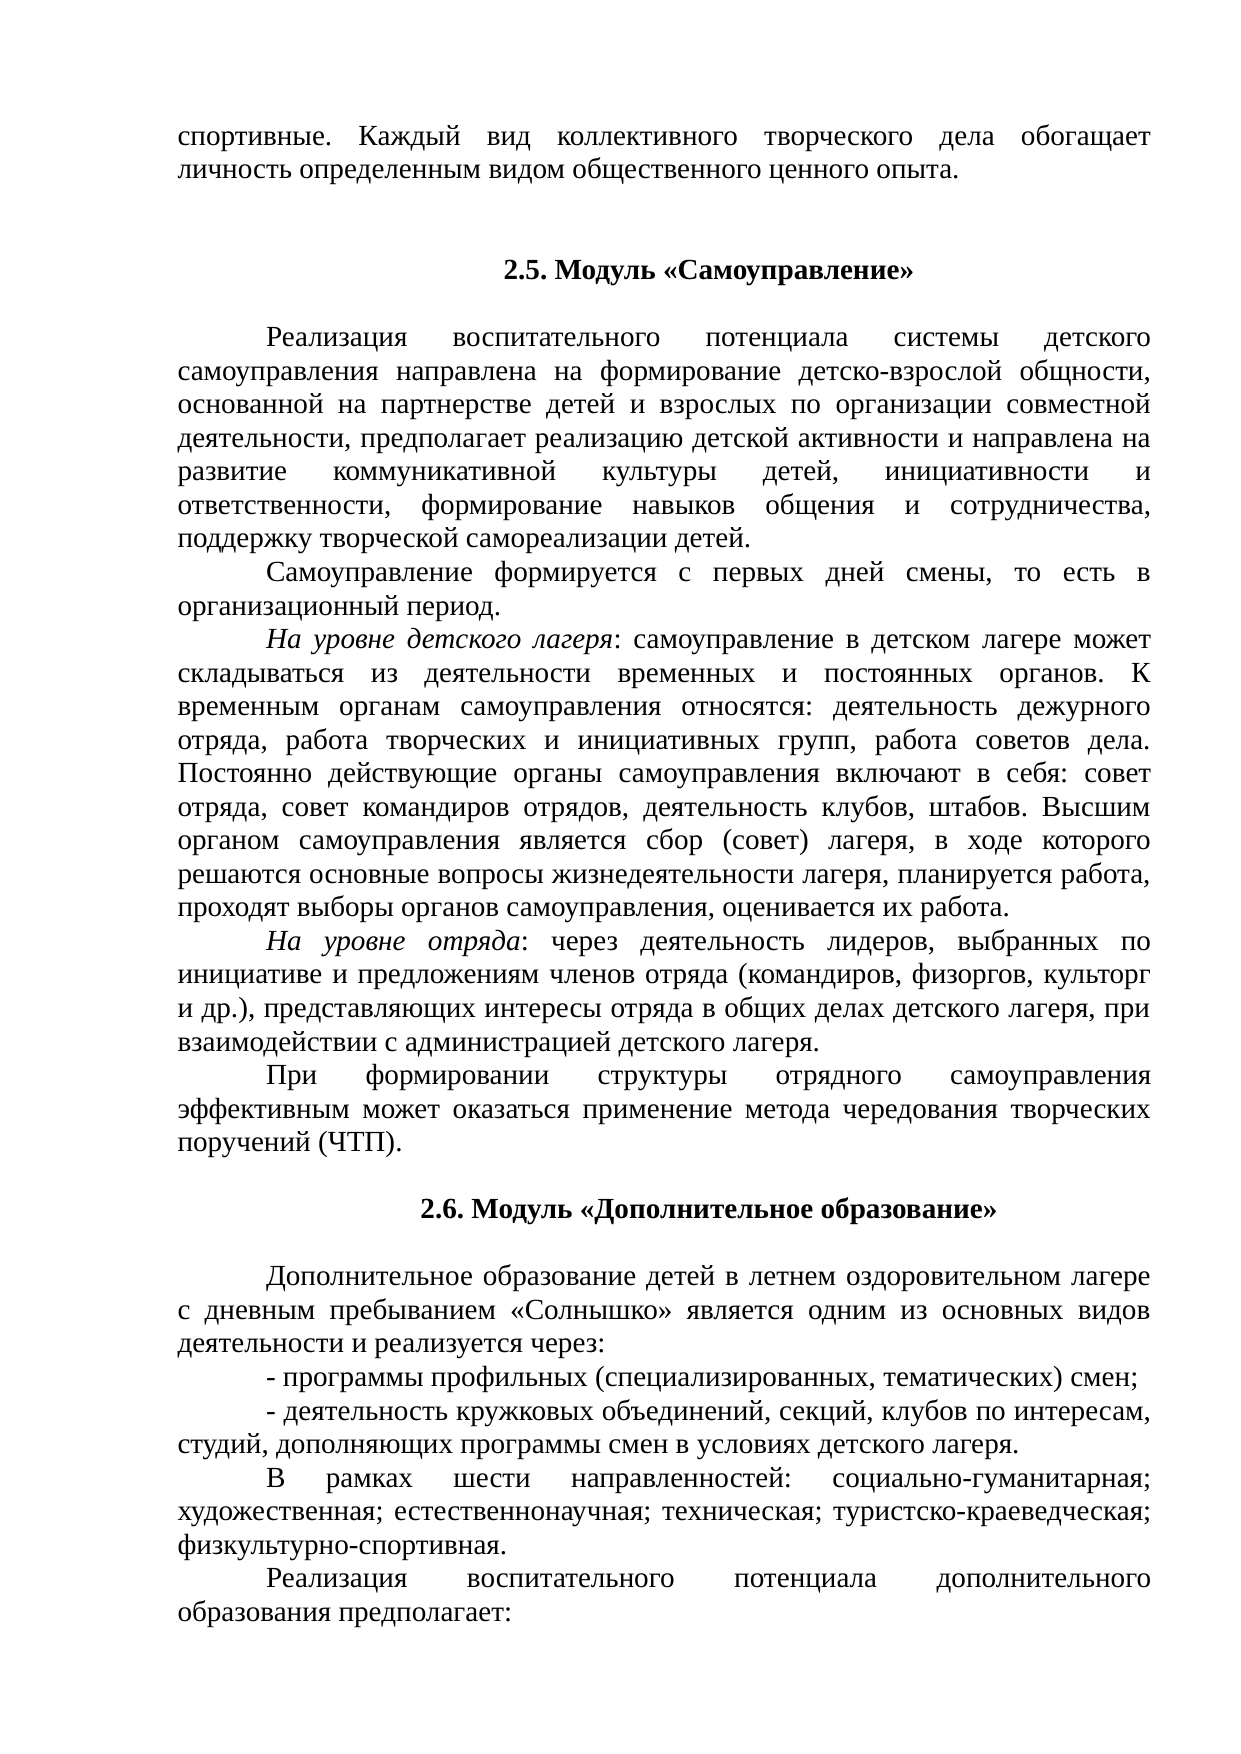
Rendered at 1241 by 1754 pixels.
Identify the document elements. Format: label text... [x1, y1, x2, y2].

text 2.5. Модуль «Самоуправление» [177, 252, 1152, 286]
text На уровне детского лагеря: самоуправление в детском лагере может складываться из деятельности временных и постоянных органов. К временным органам самоуправления относятся: деятельность дежурного отряда, работа творческих и инициативных групп, работа советов дела. Постоянно действующие органы самоуправления включают в себя: совет отряда, совет командиров отрядов, деятельность клубов, штабов. Высшим органом самоуправления является сбор (совет) лагеря, в ходе которого решаются основные вопросы жизнедеятельности лагеря, планируется работа, проходят выборы органов самоуправления, оценивается их работа. [177, 621, 1152, 923]
text - программы профильных (специализированных, тематических) смен; [177, 1359, 1152, 1393]
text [177, 118, 1152, 185]
text - деятельность кружковых объединений, секций, клубов по интересам, студий, дополняющих программы смен в условиях детского лагеря. [177, 1393, 1152, 1460]
text В рамках шести направленностей: социально-гуманитарная; художественная; естественнонаучная; техническая; туристско-краеведческая; физкультурно-спортивная. [177, 1460, 1152, 1560]
text На уровне отряда: через деятельность лидеров, выбранных по инициативе и предложениям членов отряда (командиров, физоргов, культорг и др.), представляющих интересы отряда в общих делах детского лагеря, при взаимодействии с администрацией детского лагеря. [177, 923, 1152, 1057]
text При формировании структуры отрядного самоуправления эффективным может оказаться применение метода чередования творческих поручений (ЧТП). [177, 1057, 1152, 1158]
text Реализация воспитательного потенциала дополнительного образования предполагает: [177, 1560, 1152, 1627]
text Самоуправление формируется с первых дней смены, то есть в организационный период. [177, 554, 1152, 621]
text 2.6. Модуль «Дополнительное образование» [177, 1191, 1152, 1225]
text Реализация воспитательного потенциала системы детского самоуправления направлена на формирование детско-взрослой общности, основанной на партнерстве детей и взрослых по организации совместной деятельности, предполагает реализацию детской активности и направлена на развитие коммуникативной культуры детей, инициативности и ответственности, формирование навыков общения и сотрудничества, поддержку творческой самореализации детей. [177, 319, 1152, 554]
text Дополнительное образование детей в летнем оздоровительном лагере с дневным пребыванием «Солнышко» является одним из основных видов деятельности и реализуется через: [177, 1258, 1152, 1359]
